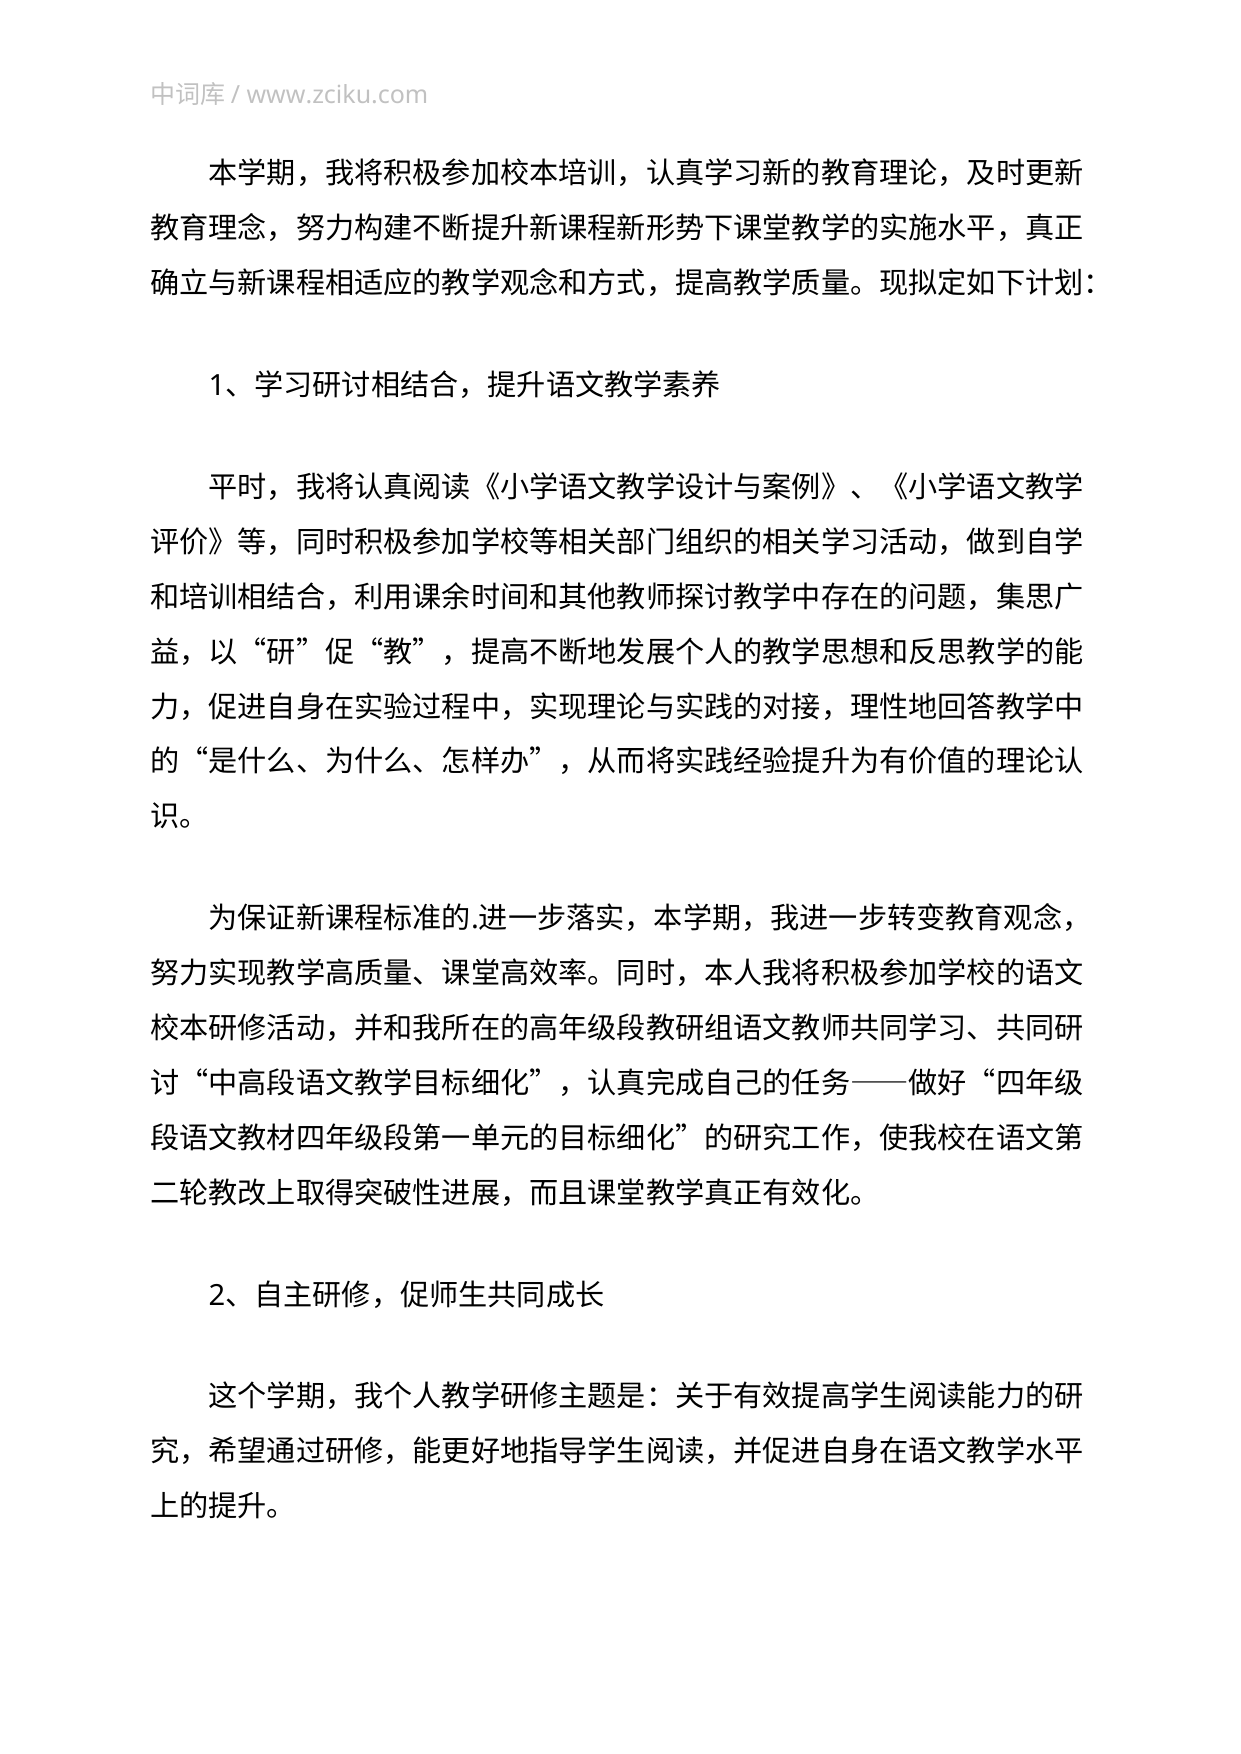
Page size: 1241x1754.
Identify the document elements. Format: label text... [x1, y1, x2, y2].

text 1、学习研讨相结合，提升语文教学素养 [150, 362, 1090, 404]
text 这个学期，我个人教学研修主题是：关于有效提高学生阅读能力的研究，希望通过研修，能更好地指导学生阅读，并促进自身在语文教学水平上的提升。 [150, 1373, 1090, 1525]
text 为保证新课程标准的.进一步落实，本学期，我进一步转变教育观念，努力实现教学高质量、课堂高效率。同时，本人我将积极参加学校的语文校本研修活动，并和我所在的高年级段教研组语文教师共同学习、共同研讨“中高段语文教学目标细化”，认真完成自己的任务——做好“四年级段语文教材四年级段第一单元的目标细化”的研究工作，使我校在语文第二轮教改上取得突破性进展，而且课堂教学真正有效化。 [150, 895, 1090, 1212]
text 本学期，我将积极参加校本培训，认真学习新的教育理论，及时更新教育理念，努力构建不断提升新课程新形势下课堂教学的实施水平，真正确立与新课程相适应的教学观念和方式，提高教学质量。现拟定如下计划： [150, 150, 1090, 302]
text 平时，我将认真阅读《小学语文教学设计与案例》、《小学语文教学评价》等，同时积极参加学校等相关部门组织的相关学习活动，做到自学和培训相结合，利用课余时间和其他教师探讨教学中存在的问题，集思广益，以“研”促“教”，提高不断地发展个人的教学思想和反思教学的能力，促进自身在实验过程中，实现理论与实践的对接，理性地回答教学中的“是什么、为什么、怎样办”，从而将实践经验提升为有价值的理论认识。 [150, 463, 1090, 835]
text 2、自主研修，促师生共同成长 [150, 1271, 1090, 1313]
